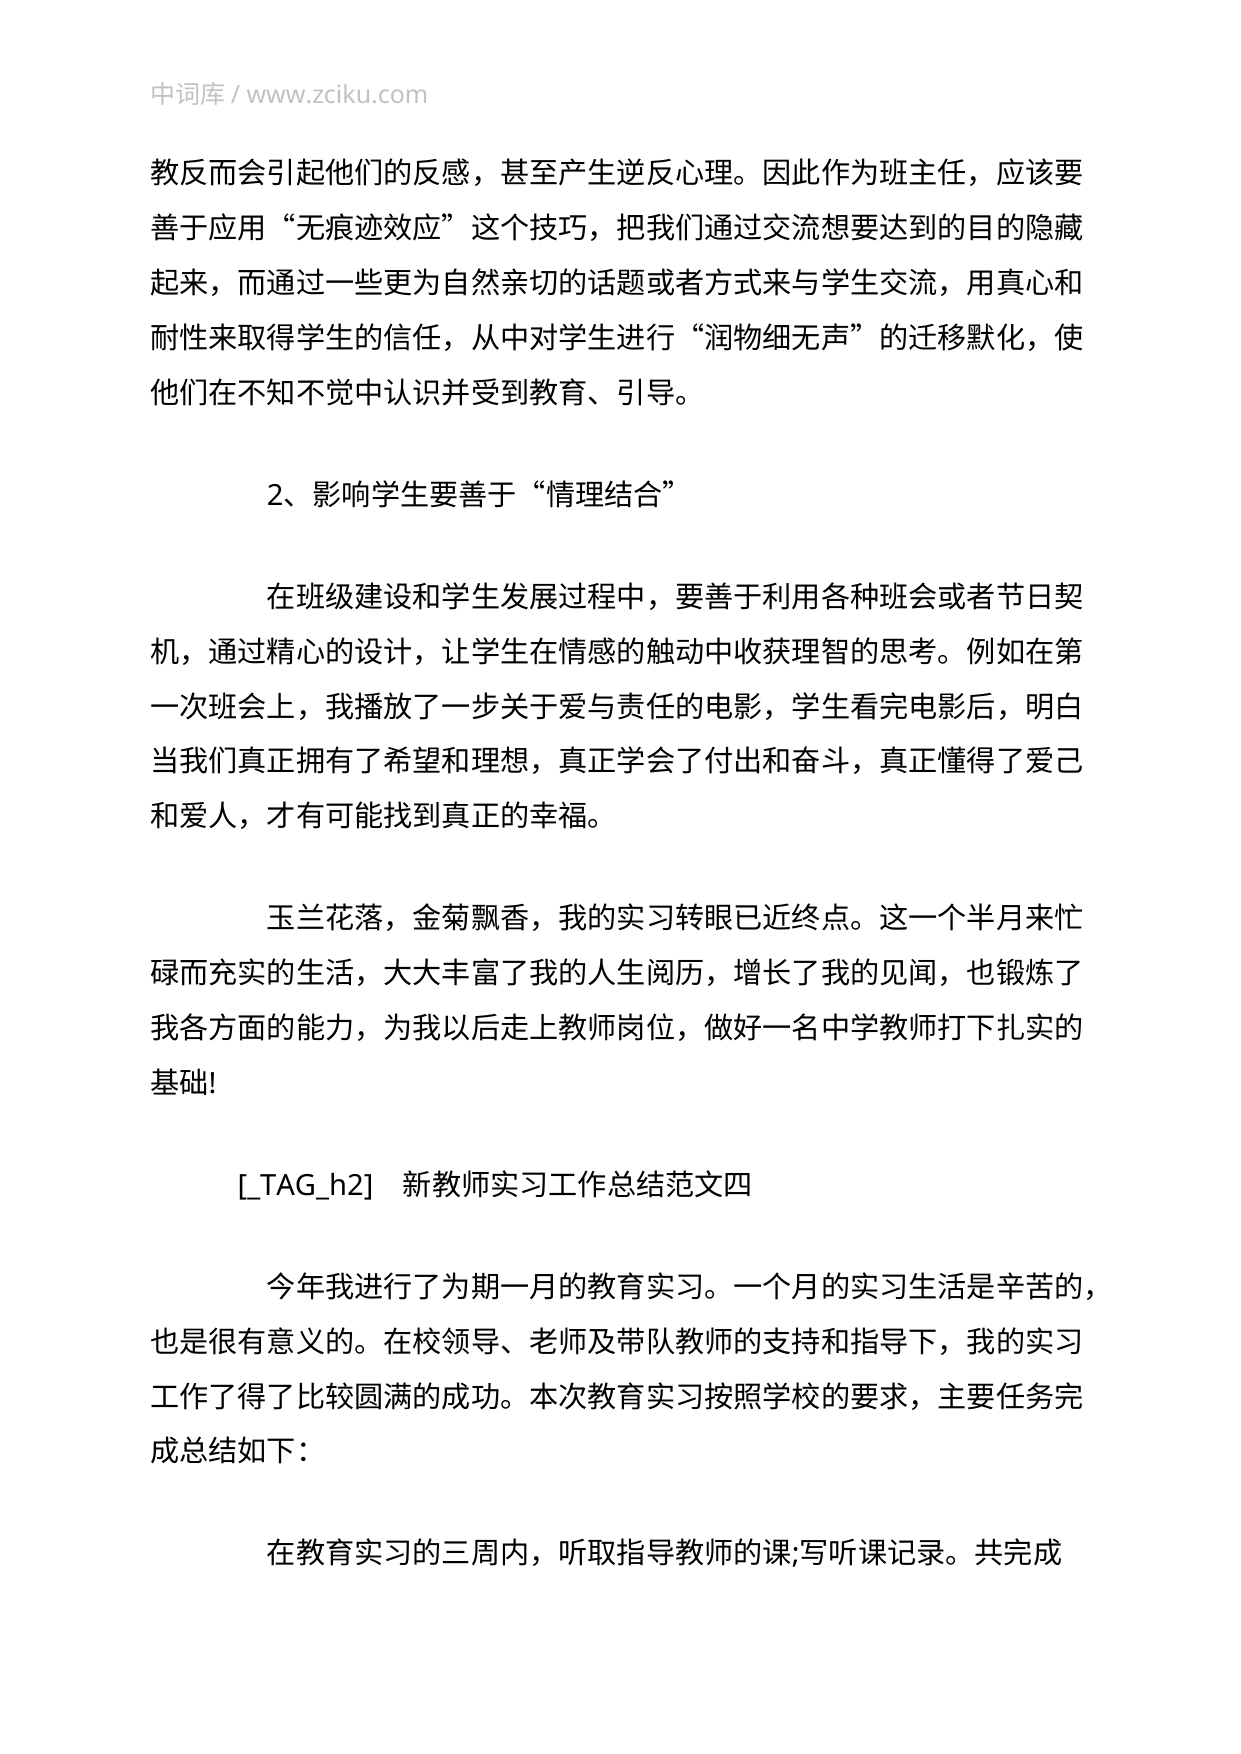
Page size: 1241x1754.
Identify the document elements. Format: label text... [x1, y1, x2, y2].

text 玉兰花落，金菊飘香，我的实习转眼已近终点。这一个半月来忙碌而充实的生活，大大丰富了我的人生阅历，增长了我的见闻，也锻炼了我各方面的能力，为我以后走上教师岗位，做好一名中学教师打下扎实的基础! [150, 895, 1090, 1102]
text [150, 150, 1090, 412]
text 在班级建设和学生发展过程中，要善于利用各种班会或者节日契机，通过精心的设计，让学生在情感的触动中收获理智的思考。例如在第一次班会上，我播放了一步关于爱与责任的电影，学生看完电影后，明白当我们真正拥有了希望和理想，真正学会了付出和奋斗，真正懂得了爱己和爱人，才有可能找到真正的幸福。 [150, 573, 1090, 835]
text [_TAG_h2] 新教师实习工作总结范文四 [150, 1161, 1090, 1204]
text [150, 1530, 1090, 1572]
text 2、影响学生要善于“情理结合” [150, 471, 1090, 514]
text 今年我进行了为期一月的教育实习。一个月的实习生活是辛苦的，也是很有意义的。在校领导、老师及带队教师的支持和指导下，我的实习工作了得了比较圆满的成功。本次教育实习按照学校的要求，主要任务完成总结如下： [150, 1263, 1090, 1470]
